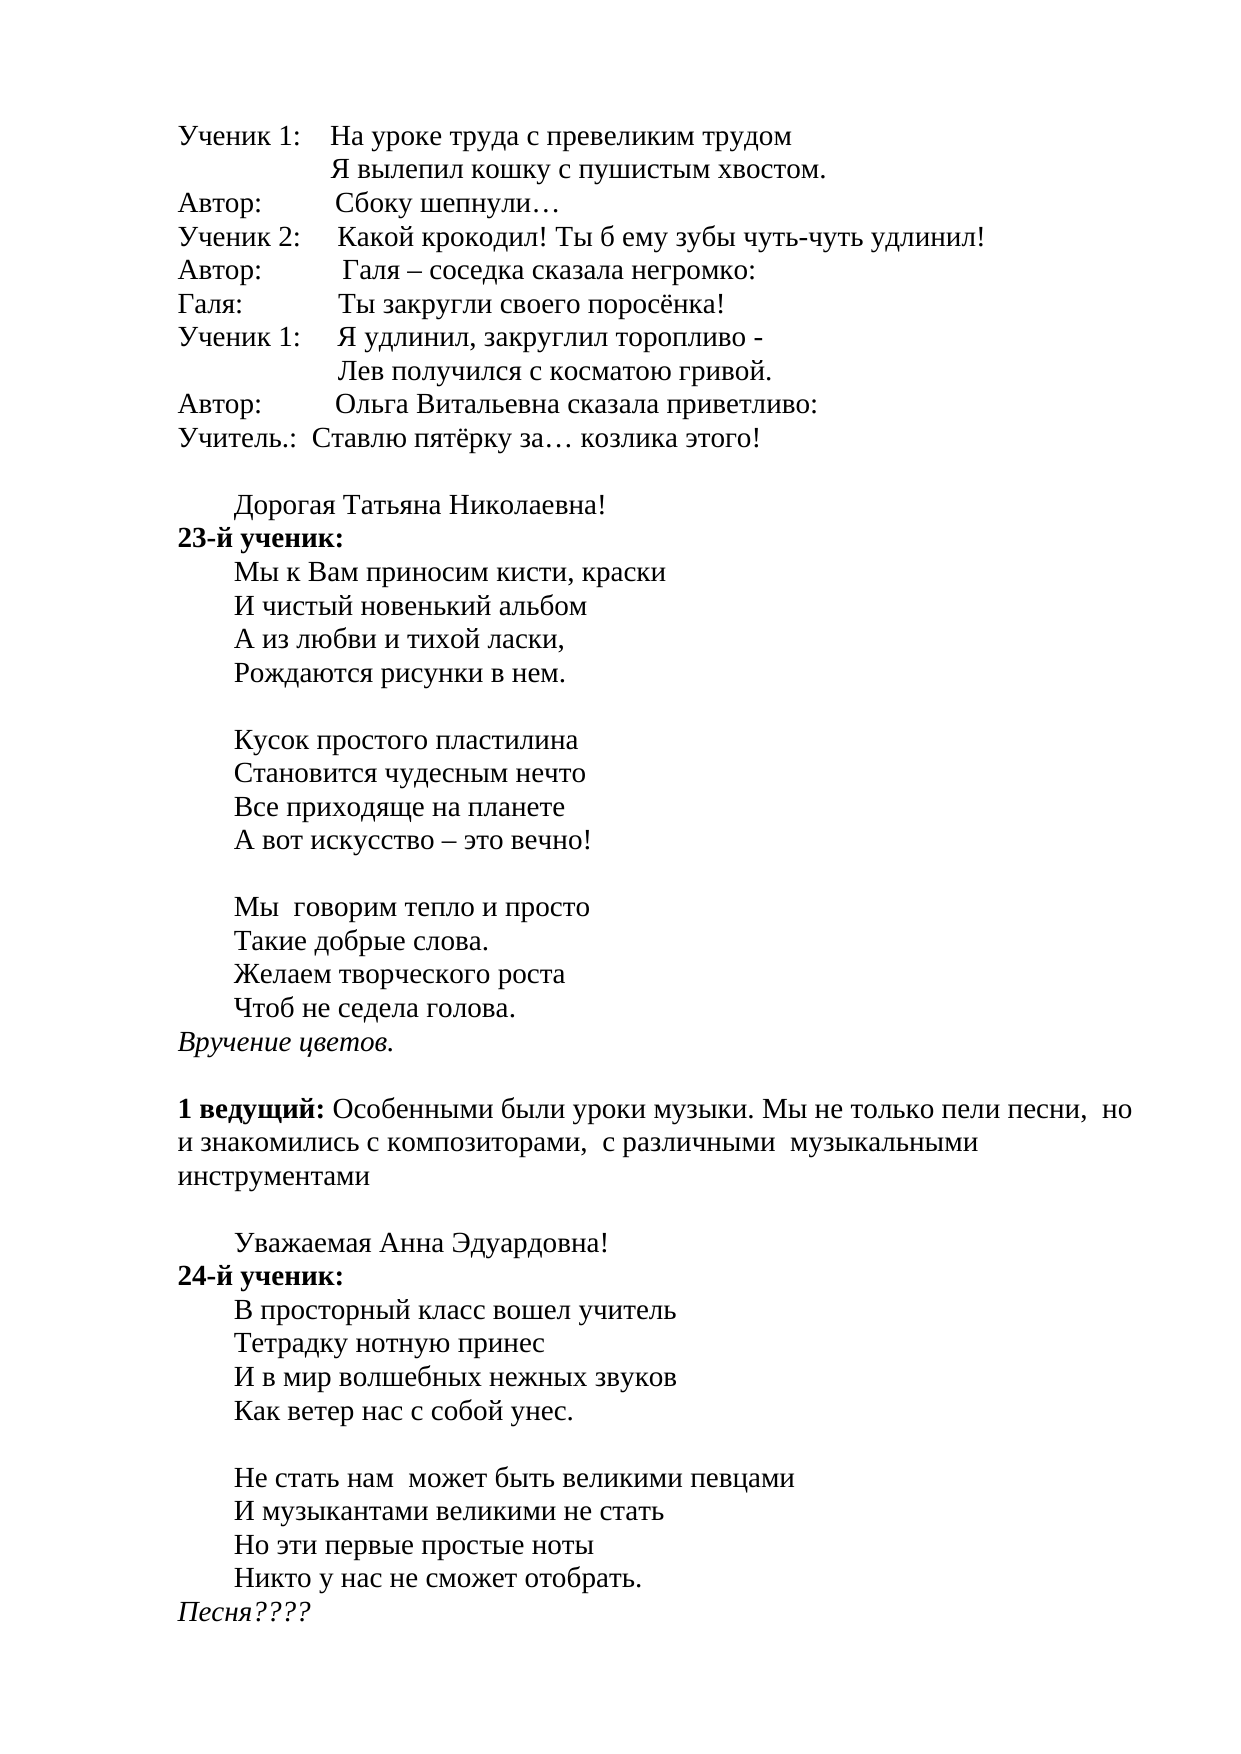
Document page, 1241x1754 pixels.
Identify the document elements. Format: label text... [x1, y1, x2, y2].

text Кусок простого пластилина [177, 722, 1152, 755]
text Лев получился с косматою гривой. [177, 353, 1152, 386]
text Галя: Ты закругли своего поросёнка! [177, 286, 1152, 319]
text 24-й ученик: [177, 1258, 1152, 1292]
text А из любви и тихой ласки, [177, 621, 1152, 655]
text Уважаемая Анна Эдуардовна! [177, 1225, 1152, 1258]
text Не стать нам может быть великими певцами [177, 1460, 1152, 1493]
text А вот искусство – это вечно! [177, 822, 1152, 856]
text И музыкантами великими не стать [177, 1493, 1152, 1527]
text 23-й ученик: [177, 521, 1152, 554]
text Автор: Ольга Витальевна сказала приветливо: [177, 386, 1152, 420]
text Рождаются рисунки в нем. [177, 655, 1152, 688]
text В просторный класс вошел учитель [177, 1292, 1152, 1326]
text Желаем творческого роста [177, 957, 1152, 990]
text Ученик 2: Какой крокодил! Ты б ему зубы чуть-чуть удлинил! [177, 219, 1152, 252]
text Ученик 1: На уроке труда с превеликим трудом [177, 118, 1152, 152]
text И в мир волшебных нежных звуков [177, 1359, 1152, 1393]
text Становится чудесным нечто [177, 755, 1152, 789]
text Дорогая Татьяна Николаевна! [177, 487, 1152, 521]
text Учитель.: Ставлю пятёрку за… козлика этого! [177, 420, 1152, 453]
text Я вылепил кошку с пушистым хвостом. [177, 152, 1152, 185]
text Вручение цветов. [177, 1024, 1152, 1057]
text Все приходяще на планете [177, 789, 1152, 822]
text И чистый новенький альбом [177, 588, 1152, 621]
text Автор: Галя – соседка сказала негромко: [177, 252, 1152, 286]
text Как ветер нас с собой унес. [177, 1393, 1152, 1426]
text Автор: Сбоку шепнули… [177, 185, 1152, 219]
text Ученик 1: Я удлинил, закруглил торопливо - [177, 319, 1152, 353]
text Тетрадку нотную принес [177, 1326, 1152, 1359]
text Такие добрые слова. [177, 923, 1152, 957]
text Мы говорим тепло и просто [177, 889, 1152, 923]
text 1 ведущий: Особенными были уроки музыки. Мы не только пели песни, но и знакомились с композиторами, с различными музыкальными инструментами [177, 1091, 1152, 1191]
text Но эти первые простые ноты [177, 1527, 1152, 1560]
text Чтоб не седела голова. [177, 990, 1152, 1024]
text Песня???? [177, 1594, 1152, 1627]
text Никто у нас не сможет отобрать. [177, 1560, 1152, 1594]
text Мы к Вам приносим кисти, краски [177, 554, 1152, 588]
